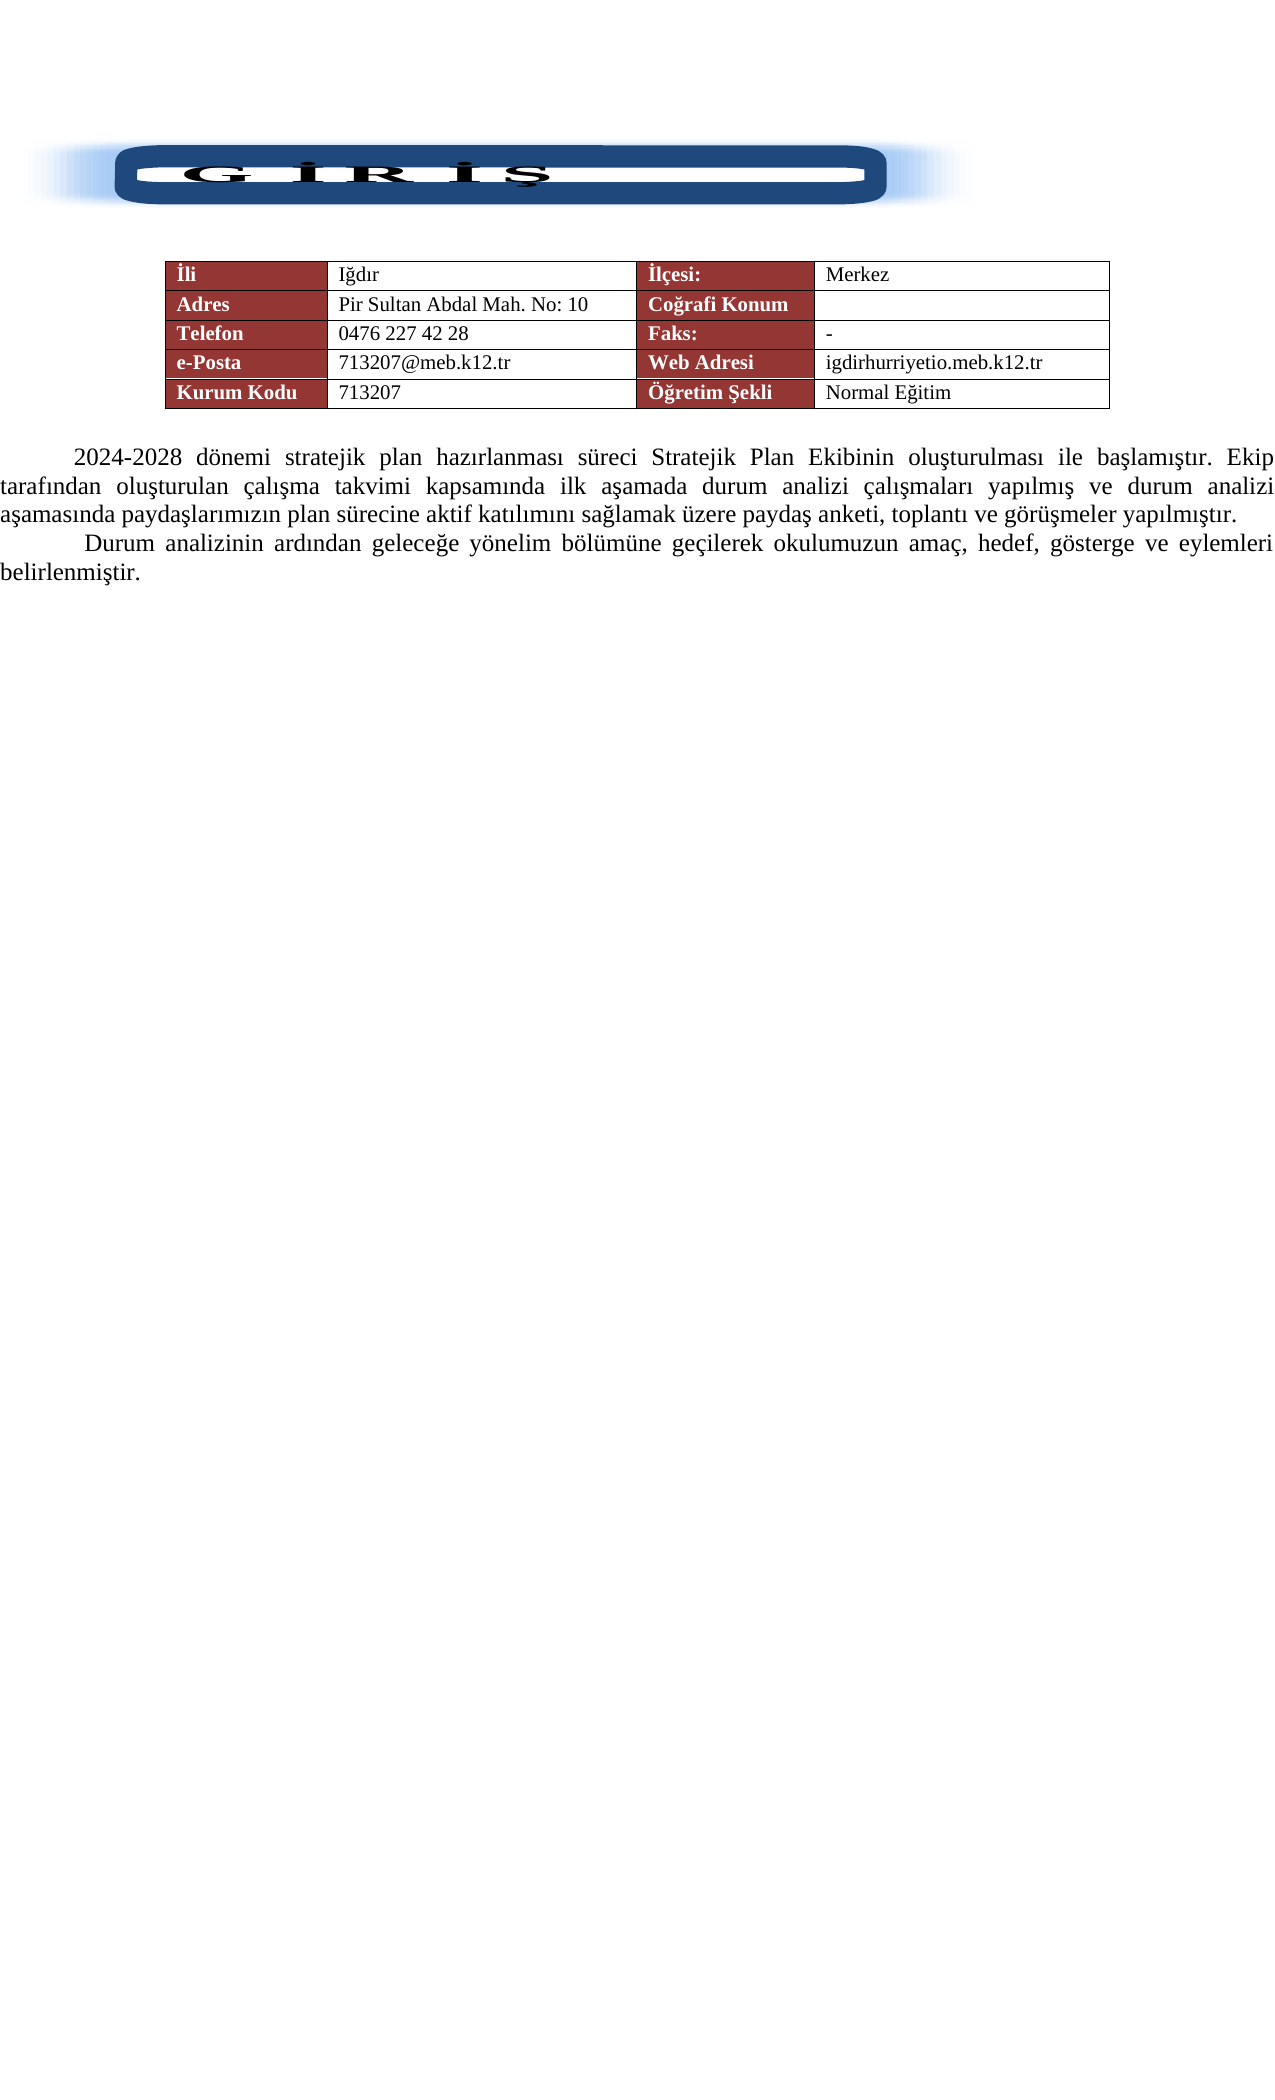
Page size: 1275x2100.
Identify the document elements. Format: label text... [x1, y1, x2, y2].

table_cell 713207@meb.k12.tr [328, 350, 636, 378]
table_header İli [166, 262, 327, 290]
table_cell Coğrafi Konum [637, 291, 814, 320]
table_header Merkez [815, 262, 1109, 290]
table_cell Faks: [637, 321, 814, 349]
table_cell Adres [166, 291, 327, 320]
table_cell - [815, 321, 1109, 349]
table_header İlçesi: [637, 262, 814, 290]
table_cell Öğretim Şekli [637, 380, 814, 408]
text Durum analizinin ardından geleceğe yönelim bölümüne geçilerek okulumuzun amaç, hedef, gösterge ve eylemleri belirlenmiştir. [0, 528, 1275, 586]
table_cell Kurum Kodu [166, 380, 327, 408]
table_header Iğdır [328, 262, 636, 290]
table_cell e-Posta [166, 350, 327, 378]
table_cell Web Adresi [637, 350, 814, 378]
text 2024-2028 dönemi stratejik plan hazırlanması süreci Stratejik Plan Ekibinin oluşturulması ile başlamıştır. Ekip tarafından oluşturulan çalışma takvimi kapsamında ilk aşamada durum analizi çalışmaları yapılmış ve durum analizi aşamasında paydaşlarımızın plan sürecine aktif katılımını sağlamak üzere paydaş anketi, toplantı ve görüşmeler yapılmıştır. [0, 442, 1275, 528]
table_cell Telefon [166, 321, 327, 349]
table_cell Normal Eğitim [815, 380, 1109, 408]
table_cell igdirhurriyetio.meb.k12.tr [815, 350, 1109, 378]
table_cell Pir Sultan Abdal Mah. No: 10 [328, 291, 636, 320]
table_cell 713207 [328, 380, 636, 408]
table_cell [815, 291, 1109, 320]
table_cell 0476 227 42 28 [328, 321, 636, 349]
